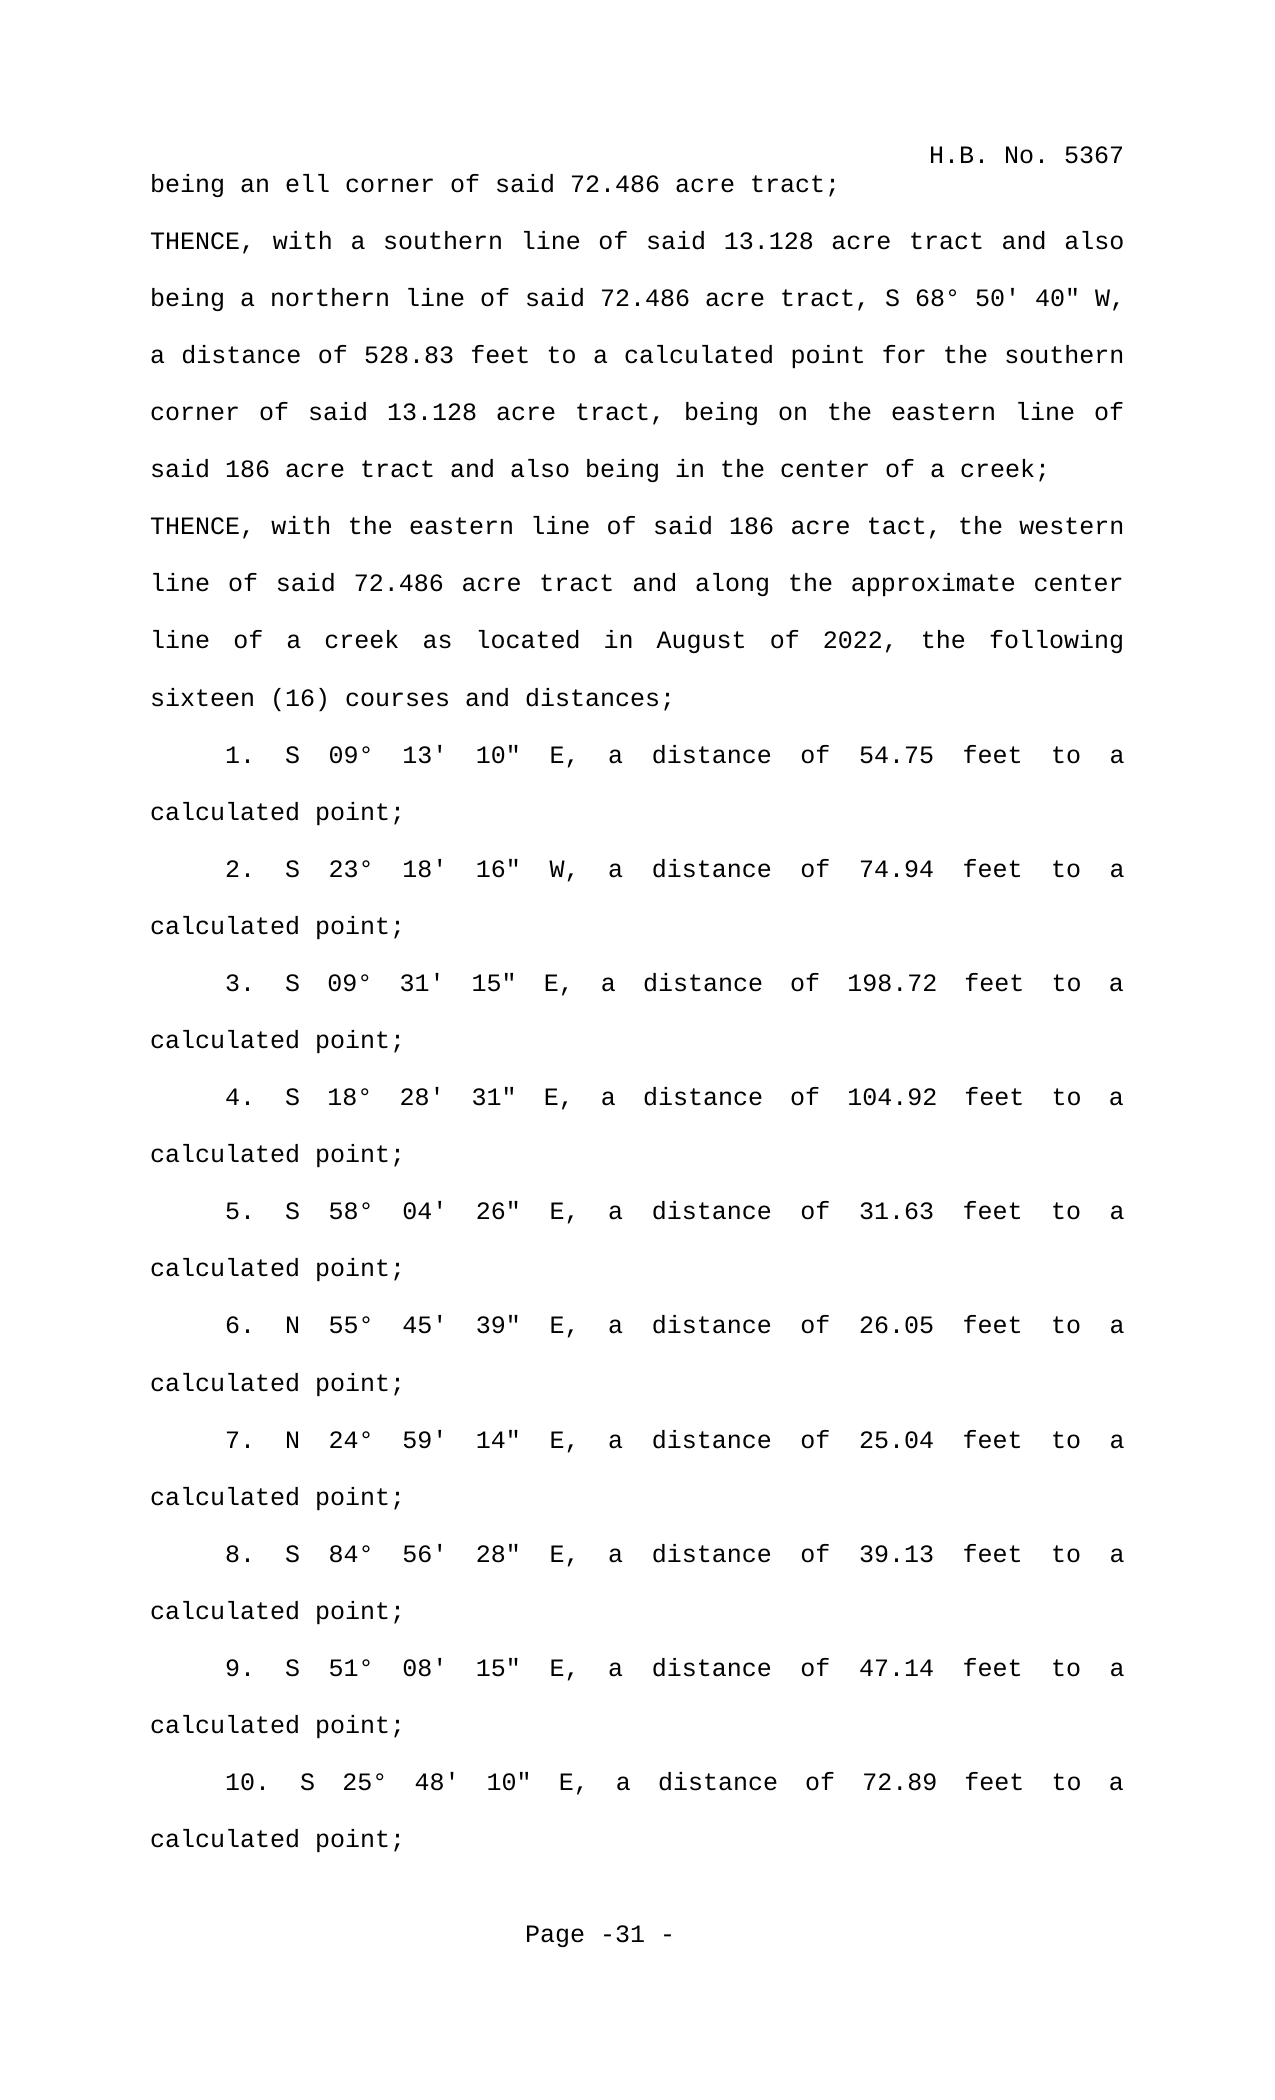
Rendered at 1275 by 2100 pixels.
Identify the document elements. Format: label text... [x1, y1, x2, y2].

text 3. S 09° 31' 15" E, a distance of 198.72 feet to a calculated point; [150, 970, 1125, 1056]
text 2. S 23° 18' 16" W, a distance of 74.94 feet to a calculated point; [150, 856, 1125, 942]
text 4. S 18° 28' 31" E, a distance of 104.92 feet to a calculated point; [150, 1084, 1125, 1170]
text 5. S 58° 04' 26" E, a distance of 31.63 feet to a calculated point; [150, 1199, 1125, 1284]
text THENCE, with a southern line of said 13.128 acre tract and also being a northern line of said 72.486 acre tract, S 68° 50' 40" W, a distance of 528.83 feet to a calculated point for the southern corner of said 13.128 acre tract, being on the eastern line of said 186 acre tract and also being in the center of a creek; [150, 228, 1125, 485]
text 9. S 51° 08' 15" E, a distance of 47.14 feet to a calculated point; [150, 1655, 1125, 1741]
text 8. S 84° 56' 28" E, a distance of 39.13 feet to a calculated point; [150, 1541, 1125, 1627]
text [150, 171, 1125, 200]
text THENCE, with the eastern line of said 186 acre tact, the western line of said 72.486 acre tract and along the approximate center line of a creek as located in August of 2022, the following sixteen (16) courses and distances; [150, 514, 1125, 713]
text 6. N 55° 45' 39" E, a distance of 26.05 feet to a calculated point; [150, 1313, 1125, 1398]
text 7. N 24° 59' 14" E, a distance of 25.04 feet to a calculated point; [150, 1427, 1125, 1513]
text 10. S 25° 48' 10" E, a distance of 72.89 feet to a calculated point; [150, 1769, 1125, 1855]
text 1. S 09° 13' 10" E, a distance of 54.75 feet to a calculated point; [150, 742, 1125, 828]
